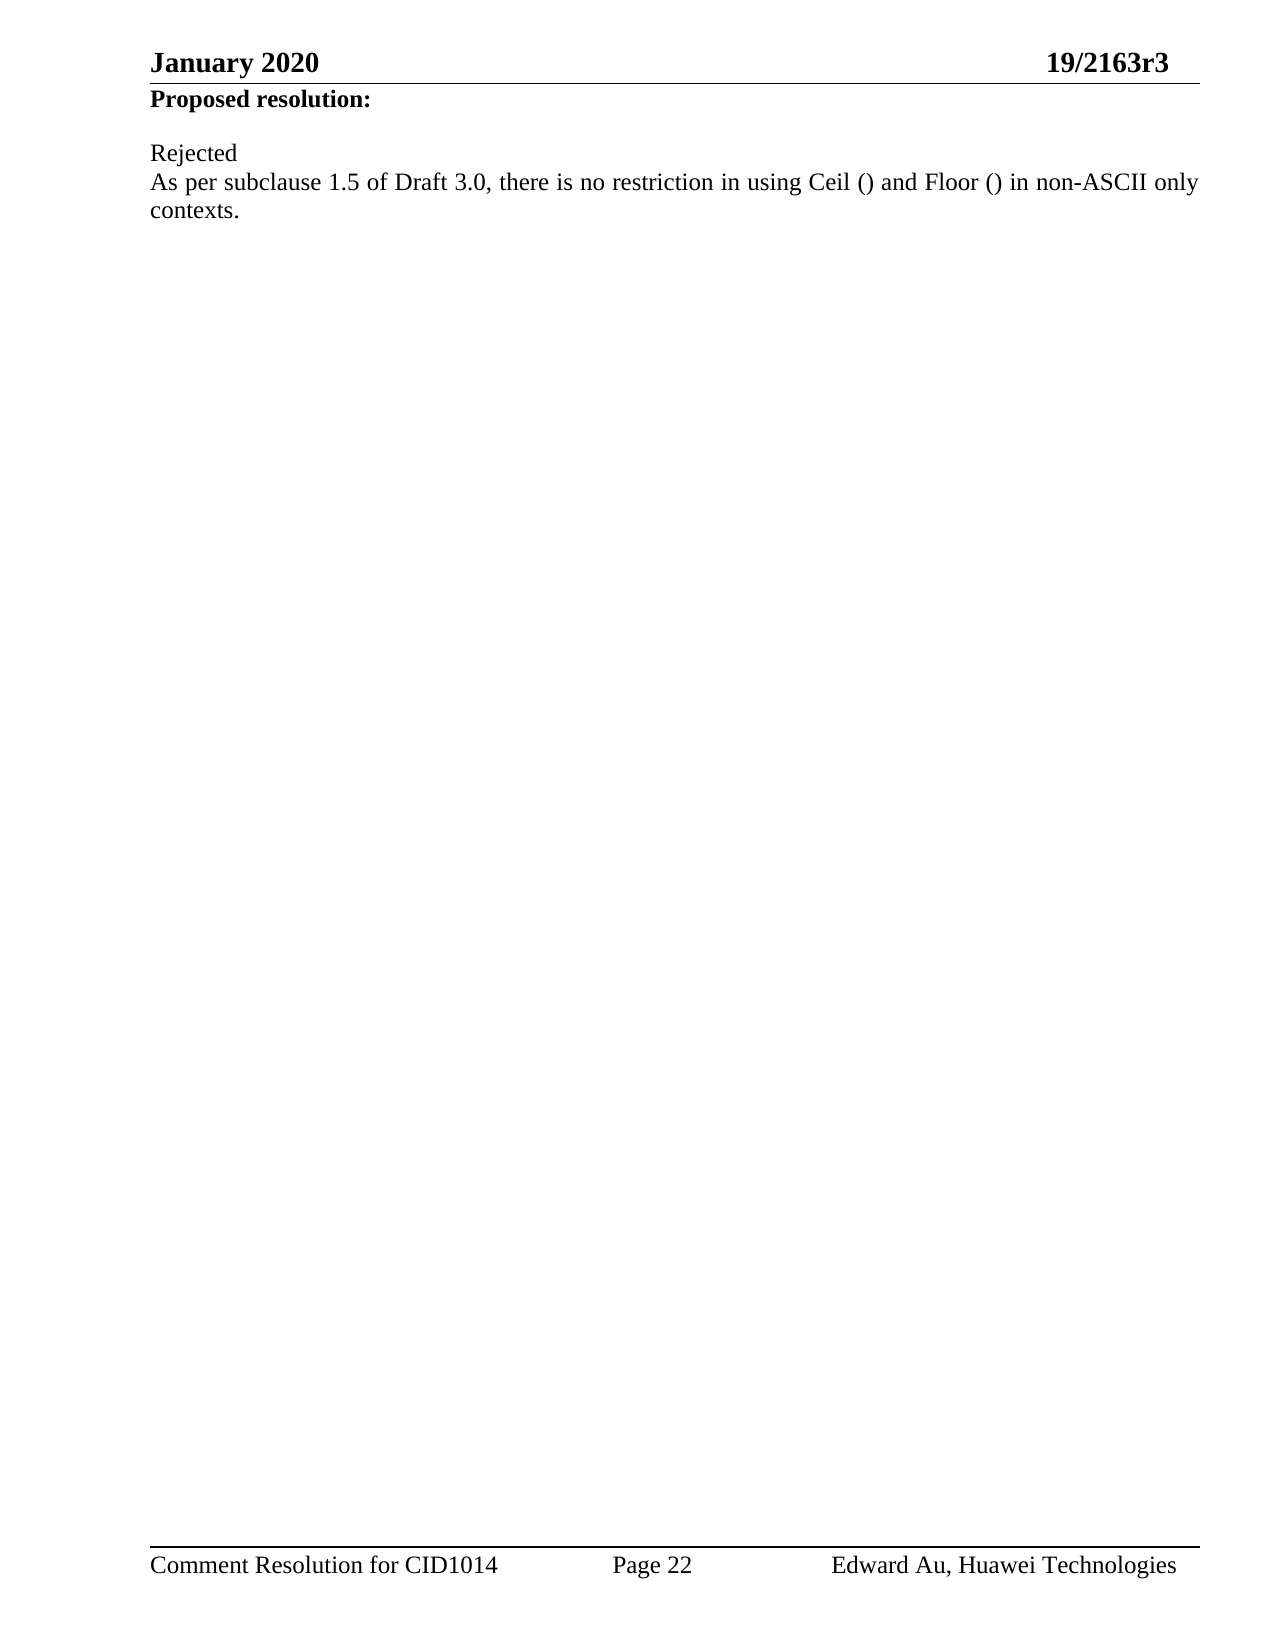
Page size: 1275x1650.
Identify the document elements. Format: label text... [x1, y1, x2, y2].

list Rejected [150, 138, 1200, 167]
list As per subclause 1.5 of Draft 3.0, there is no restriction in using Ceil () and Floor () in non-ASCII only contexts. [150, 167, 1200, 224]
text Proposed resolution: [150, 84, 1200, 113]
